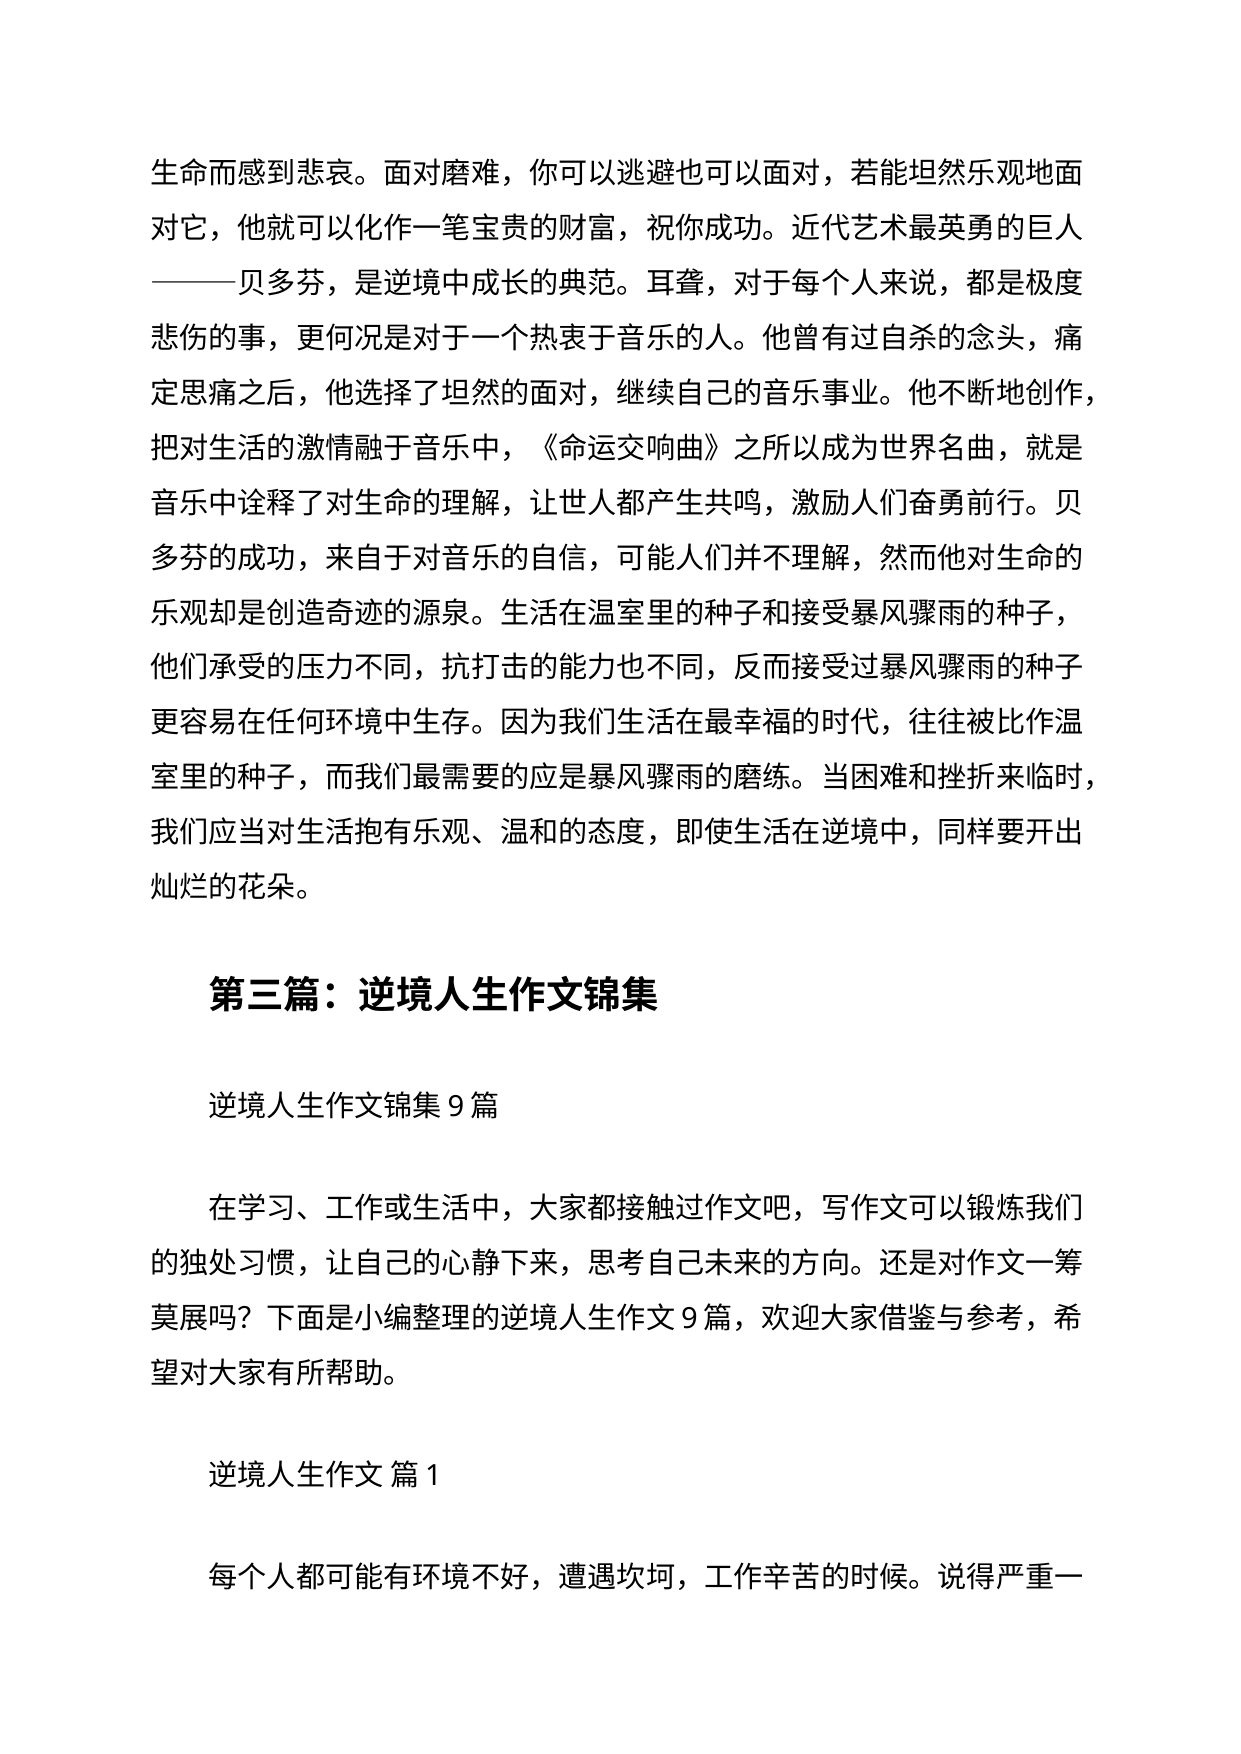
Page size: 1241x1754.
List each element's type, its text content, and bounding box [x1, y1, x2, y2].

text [150, 150, 1090, 906]
text 在学习、工作或生活中，大家都接触过作文吧，写作文可以锻炼我们的独处习惯，让自己的心静下来，思考自己未来的方向。还是对作文一筹莫展吗？下面是小编整理的逆境人生作文9篇，欢迎大家借鉴与参考，希望对大家有所帮助。 [150, 1185, 1090, 1392]
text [150, 1553, 1090, 1596]
text 逆境人生作文锦集9篇 [150, 1083, 1090, 1125]
text 第三篇：逆境人生作文锦集 [150, 965, 1090, 1020]
text 逆境人生作文 篇1 [150, 1451, 1090, 1494]
